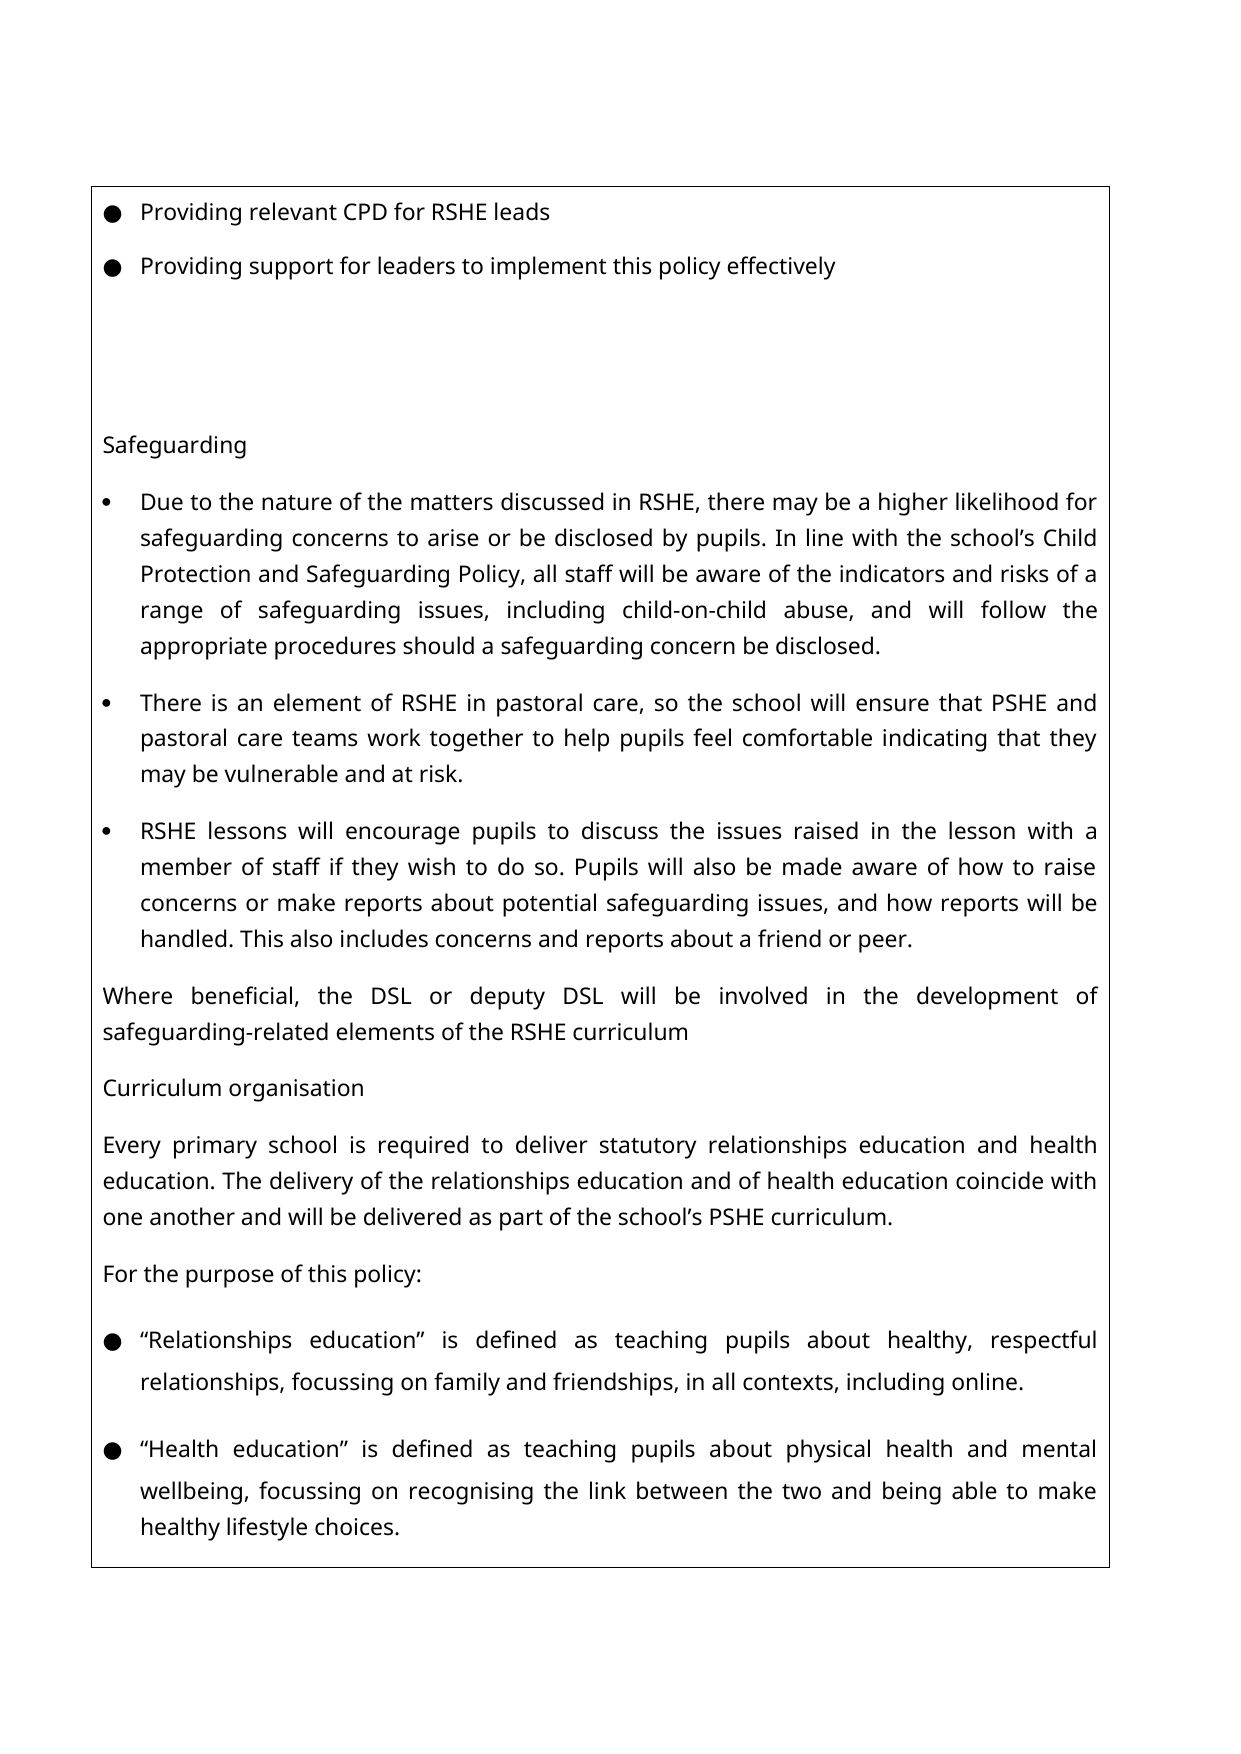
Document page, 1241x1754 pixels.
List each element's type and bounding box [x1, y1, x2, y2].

table_cell [92, 187, 1109, 1567]
